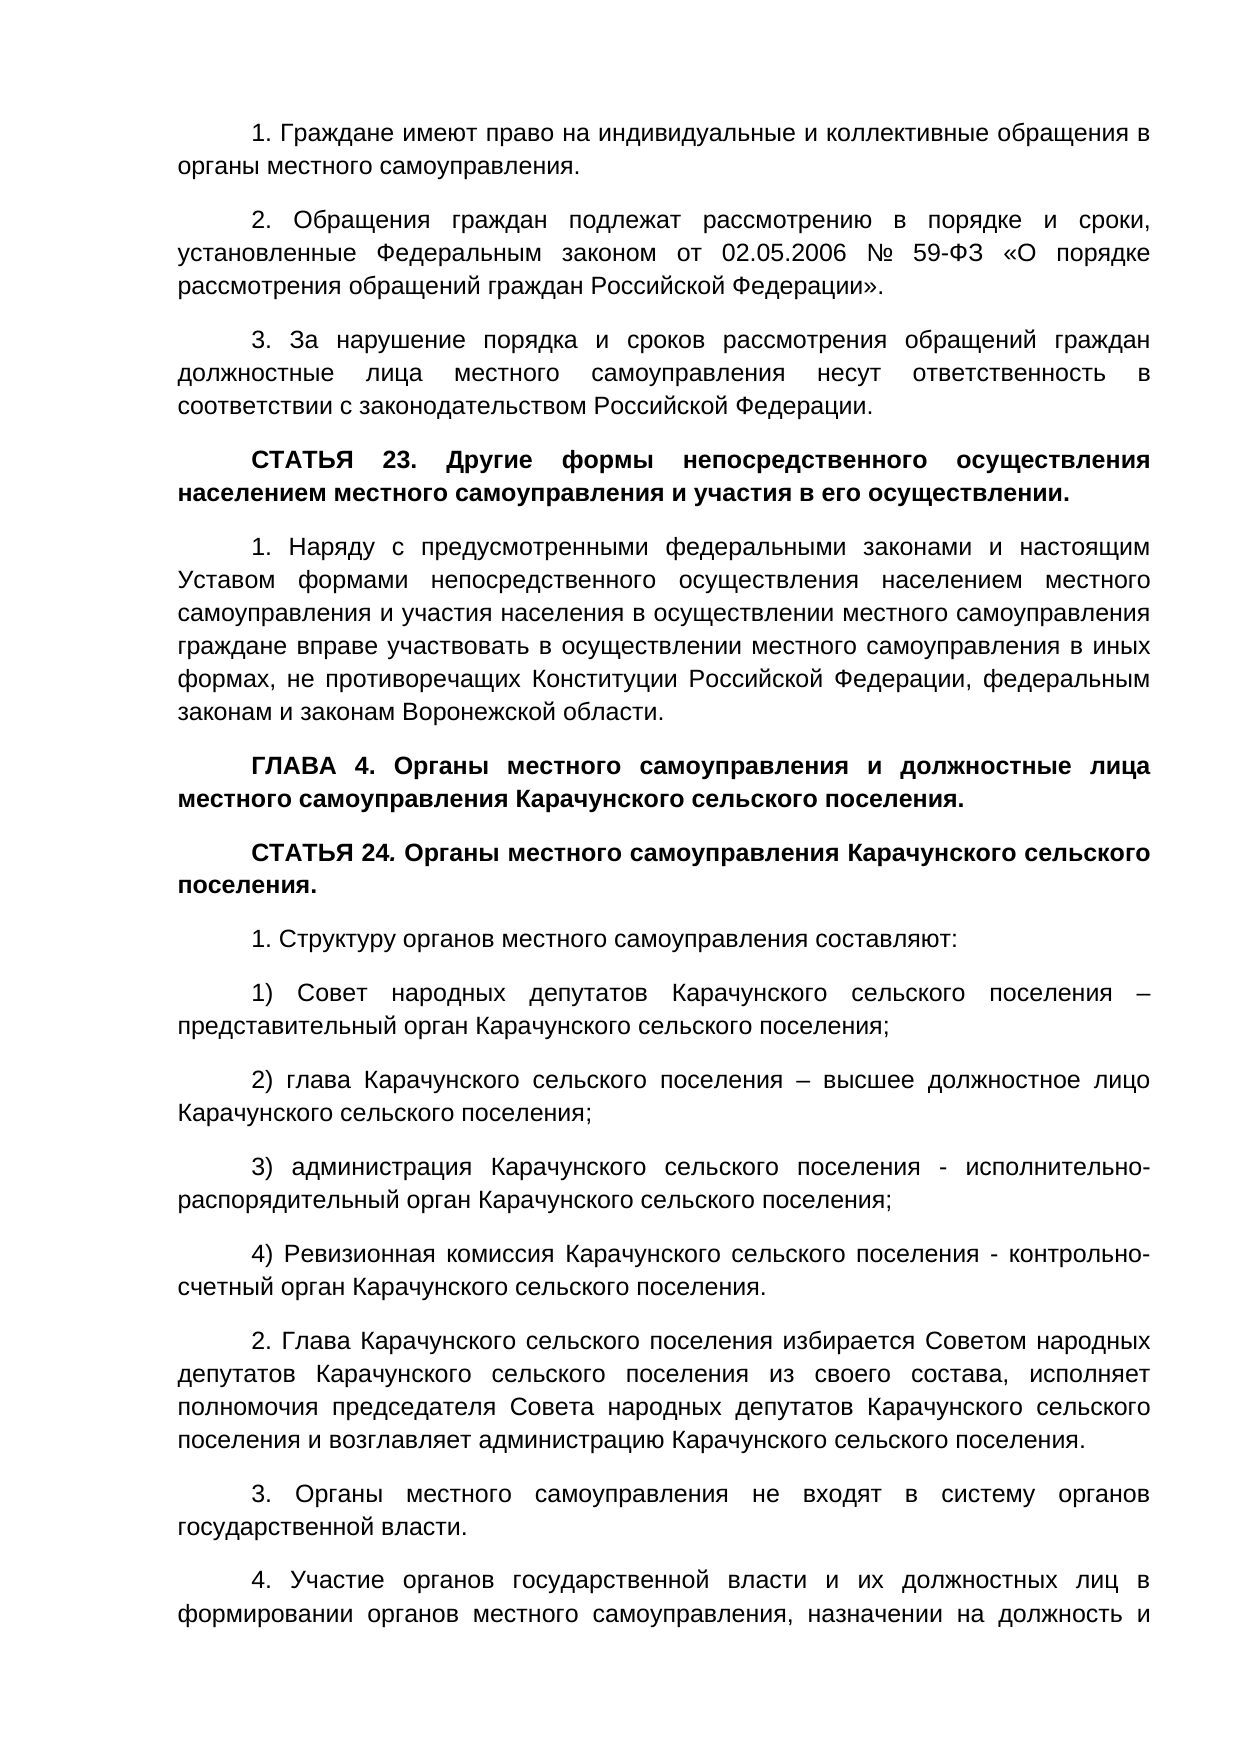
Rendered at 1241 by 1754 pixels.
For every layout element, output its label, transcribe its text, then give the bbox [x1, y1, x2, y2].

text 1) Совет народных депутатов Карачунского сельского поселения – представительный орган Карачунского сельского поселения; [177, 978, 1152, 1040]
text ГЛАВА 4. Органы местного самоуправления и должностные лица местного самоуправления Карачунского сельского поселения. [177, 751, 1152, 812]
text 1. Наряду с предусмотренными федеральными законами и настоящим Уставом формами непосредственного осуществления населением местного самоуправления и участия населения в осуществлении местного самоуправления граждане вправе участвовать в осуществлении местного самоуправления в иных формах, не противоречащих Конституции Российской Федерации, федеральным законам и законам Воронежской области. [177, 532, 1152, 726]
text 1. Структуру органов местного самоуправления составляют: [177, 924, 1152, 953]
text 3. За нарушение порядка и сроков рассмотрения обращений граждан должностные лица местного самоуправления несут ответственность в соответствии с законодательством Российской Федерации. [177, 325, 1152, 420]
text 2. Глава Карачунского сельского поселения избирается Советом народных депутатов Карачунского сельского поселения из своего состава, исполняет полномочия председателя Совета народных депутатов Карачунского сельского поселения и возглавляет администрацию Карачунского сельского поселения. [177, 1326, 1152, 1453]
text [177, 1566, 1152, 1627]
text 1. Граждане имеют право на индивидуальные и коллективные обращения в органы местного самоуправления. [177, 118, 1152, 180]
text 2. Обращения граждан подлежат рассмотрению в порядке и сроки, установленные Федеральным законом от 02.05.2006 № 59-ФЗ «О порядке рассмотрения обращений граждан Российской Федерации». [177, 205, 1152, 300]
text 3. Органы местного самоуправления не входят в систему органов государственной власти. [177, 1479, 1152, 1540]
text 2) глава Карачунского сельского поселения – высшее должностное лицо Карачунского сельского поселения; [177, 1065, 1152, 1127]
text СТАТЬЯ 24. Органы местного самоуправления Карачунского сельского поселения. [177, 837, 1152, 899]
text 4) Ревизионная комиссия Карачунского сельского поселения - контрольно-счетный орган Карачунского сельского поселения. [177, 1239, 1152, 1301]
text 3) администрация Карачунского сельского поселения - исполнительно-распорядительный орган Карачунского сельского поселения; [177, 1152, 1152, 1214]
text СТАТЬЯ 23. Другие формы непосредственного осуществления населением местного самоуправления и участия в его осуществлении. [177, 445, 1152, 507]
